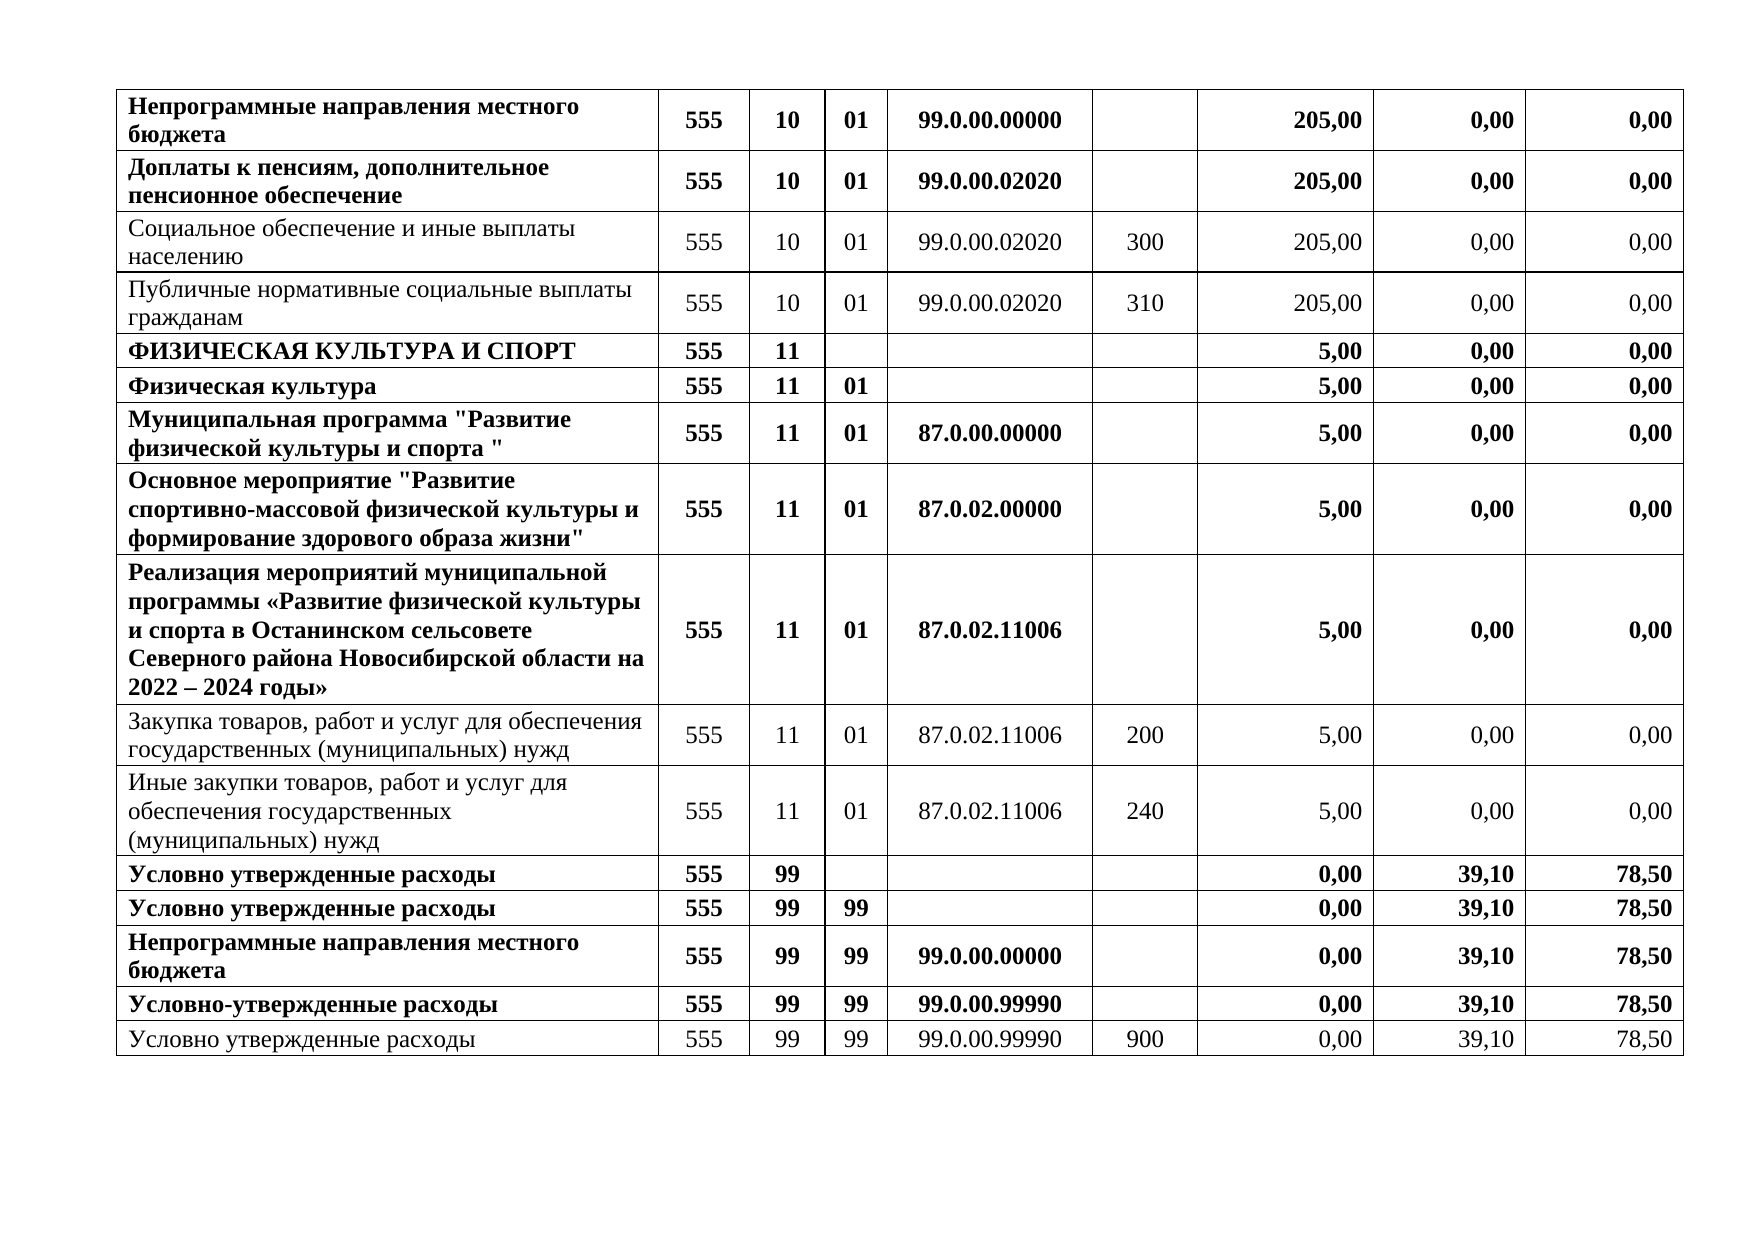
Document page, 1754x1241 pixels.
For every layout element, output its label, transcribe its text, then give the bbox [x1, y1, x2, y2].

table_cell 01 [826, 273, 887, 332]
table_cell 0,00 [1374, 705, 1525, 764]
table_cell 11 [750, 403, 824, 463]
table_cell 99.0.00.99990 [888, 987, 1092, 1020]
table_cell 99 [826, 891, 887, 925]
table_cell 0,00 [1374, 766, 1525, 855]
table_cell 5,00 [1198, 403, 1373, 463]
table_cell 39,10 [1374, 1021, 1525, 1055]
table_cell 99.0.00.00000 [888, 926, 1092, 986]
table_cell 87.0.02.00000 [888, 464, 1092, 553]
table_cell 5,00 [1198, 464, 1373, 553]
table_cell 205,00 [1198, 151, 1373, 211]
table_cell 39,10 [1374, 891, 1525, 925]
table_cell Публичные нормативные социальные выплаты гражданам [117, 273, 658, 332]
table_cell 0,00 [1526, 705, 1683, 764]
table_cell 0,00 [1374, 555, 1525, 703]
table_cell 555 [659, 856, 749, 890]
table_cell 99.0.00.99990 [888, 1021, 1092, 1055]
table_cell Доплаты к пенсиям, дополнительное пенсионное обеспечение [117, 151, 658, 211]
table_cell 0,00 [1198, 926, 1373, 986]
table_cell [117, 1021, 658, 1055]
table_cell 11 [750, 705, 824, 764]
table_cell 87.0.02.11006 [888, 555, 1092, 703]
table_cell [1093, 856, 1197, 890]
table_cell 01 [826, 212, 887, 271]
table_cell ФИЗИЧЕСКАЯ КУЛЬТУРА И СПОРТ [117, 334, 658, 367]
table_cell [888, 856, 1092, 890]
table_cell 300 [1093, 212, 1197, 271]
table_cell 0,00 [1526, 90, 1683, 149]
table_cell 0,00 [1374, 403, 1525, 463]
table_cell 900 [1093, 1021, 1197, 1055]
table_cell 555 [659, 926, 749, 986]
table_cell 99 [826, 987, 887, 1020]
table_cell 78,50 [1526, 987, 1683, 1020]
table_cell 99 [750, 926, 824, 986]
table_cell 200 [1093, 705, 1197, 764]
table_cell [1093, 151, 1197, 211]
table_cell 5,00 [1198, 368, 1373, 402]
table_cell 01 [826, 555, 887, 703]
table_cell 0,00 [1374, 273, 1525, 332]
table_cell 78,50 [1526, 926, 1683, 986]
table_cell [1093, 90, 1197, 149]
table_cell 555 [659, 212, 749, 271]
table_cell 87.0.00.00000 [888, 403, 1092, 463]
table_cell 555 [659, 273, 749, 332]
table_cell 99 [750, 891, 824, 925]
table_cell 205,00 [1198, 90, 1373, 149]
table_cell 555 [659, 403, 749, 463]
table_cell 11 [750, 368, 824, 402]
table_cell 11 [750, 334, 824, 367]
table_cell [1093, 926, 1197, 986]
table_cell 0,00 [1198, 856, 1373, 890]
table_cell 0,00 [1526, 464, 1683, 553]
table_cell Непрограммные направления местного бюджета [117, 926, 658, 986]
table_cell [888, 368, 1092, 402]
table_cell 205,00 [1198, 273, 1373, 332]
table_cell 39,10 [1374, 926, 1525, 986]
table_cell 0,00 [1526, 334, 1683, 367]
table_cell 99 [826, 926, 887, 986]
table_cell [1093, 403, 1197, 463]
table_cell [826, 856, 887, 890]
table_cell 0,00 [1198, 891, 1373, 925]
table_cell 555 [659, 368, 749, 402]
table_cell Условно утвержденные расходы [117, 856, 658, 890]
table_cell 555 [659, 705, 749, 764]
table_cell 555 [659, 334, 749, 367]
table_cell 99 [750, 1021, 824, 1055]
table_cell 87.0.02.11006 [888, 705, 1092, 764]
table_cell Муниципальная программа "Развитие физической культуры и спорта " [117, 403, 658, 463]
table_cell [1093, 555, 1197, 703]
table_cell Условно-утвержденные расходы [117, 987, 658, 1020]
table_cell 99.0.00.02020 [888, 273, 1092, 332]
table_cell Условно утвержденные расходы [117, 891, 658, 925]
table_cell 10 [750, 212, 824, 271]
table_cell Реализация мероприятий муниципальной программы «Развитие физической культуры и спорта в Останинском сельсовете Северного района Новосибирской области на 2022 – 2024 годы» [117, 555, 658, 703]
table_cell 0,00 [1526, 368, 1683, 402]
table_cell 99.0.00.00000 [888, 90, 1092, 149]
table_cell 555 [659, 766, 749, 855]
table_cell 0,00 [1374, 151, 1525, 211]
table_cell 205,00 [1198, 212, 1373, 271]
table_cell 0,00 [1526, 766, 1683, 855]
table_cell 555 [659, 987, 749, 1020]
table_cell [826, 334, 887, 367]
table_cell 0,00 [1526, 273, 1683, 332]
table_cell Непрограммные направления местного бюджета [117, 90, 658, 149]
table_cell 99.0.00.02020 [888, 212, 1092, 271]
table_cell Социальное обеспечение и иные выплаты населению [117, 212, 658, 271]
table_cell 01 [826, 705, 887, 764]
table_cell 555 [659, 464, 749, 553]
table_cell 555 [659, 555, 749, 703]
table_cell 78,50 [1526, 891, 1683, 925]
table_cell [888, 334, 1092, 367]
table_cell 0,00 [1526, 403, 1683, 463]
table_cell [1093, 368, 1197, 402]
table_cell 87.0.02.11006 [888, 766, 1092, 855]
table_cell 5,00 [1198, 705, 1373, 764]
table_cell 01 [826, 368, 887, 402]
table_cell 5,00 [1198, 766, 1373, 855]
table_cell 78,50 [1526, 856, 1683, 890]
table_cell 11 [750, 464, 824, 553]
table_cell 0,00 [1526, 151, 1683, 211]
table_cell 11 [750, 766, 824, 855]
table_cell 555 [659, 90, 749, 149]
table_cell 01 [826, 464, 887, 553]
table_cell 99 [750, 856, 824, 890]
table_cell 78,50 [1526, 1021, 1683, 1055]
table_cell 10 [750, 273, 824, 332]
table_cell 5,00 [1198, 555, 1373, 703]
table_cell 0,00 [1526, 212, 1683, 271]
table_cell 0,00 [1374, 90, 1525, 149]
table_cell 0,00 [1526, 555, 1683, 703]
table_cell [1093, 987, 1197, 1020]
table_cell 240 [1093, 766, 1197, 855]
table_cell Физическая культура [117, 368, 658, 402]
table_cell 5,00 [1198, 334, 1373, 367]
table_cell 01 [826, 403, 887, 463]
table_cell 310 [1093, 273, 1197, 332]
table_cell 39,10 [1374, 987, 1525, 1020]
table_cell 0,00 [1198, 1021, 1373, 1055]
table_cell 0,00 [1374, 368, 1525, 402]
table_cell [1093, 334, 1197, 367]
table_cell 11 [750, 555, 824, 703]
table_cell [888, 891, 1092, 925]
table_cell 0,00 [1374, 212, 1525, 271]
table_cell 99 [750, 987, 824, 1020]
table_cell Основное мероприятие "Развитие спортивно-массовой физической культуры и формирование здорового образа жизни" [117, 464, 658, 553]
table_cell 99.0.00.02020 [888, 151, 1092, 211]
table_cell [1093, 464, 1197, 553]
table_cell Закупка товаров, работ и услуг для обеспечения государственных (муниципальных) нужд [117, 705, 658, 764]
table_cell 0,00 [1374, 334, 1525, 367]
table_cell Иные закупки товаров, работ и услуг для обеспечения государственных (муниципальных) нужд [117, 766, 658, 855]
table_cell 01 [826, 151, 887, 211]
table_cell 555 [659, 891, 749, 925]
table_cell 01 [826, 766, 887, 855]
table_cell 39,10 [1374, 856, 1525, 890]
table_cell 10 [750, 90, 824, 149]
table_cell 555 [659, 151, 749, 211]
table_cell 0,00 [1198, 987, 1373, 1020]
table_cell 01 [826, 90, 887, 149]
table_cell 0,00 [1374, 464, 1525, 553]
table_cell [1093, 891, 1197, 925]
table_cell 10 [750, 151, 824, 211]
table_cell 555 [659, 1021, 749, 1055]
table_cell 99 [826, 1021, 887, 1055]
